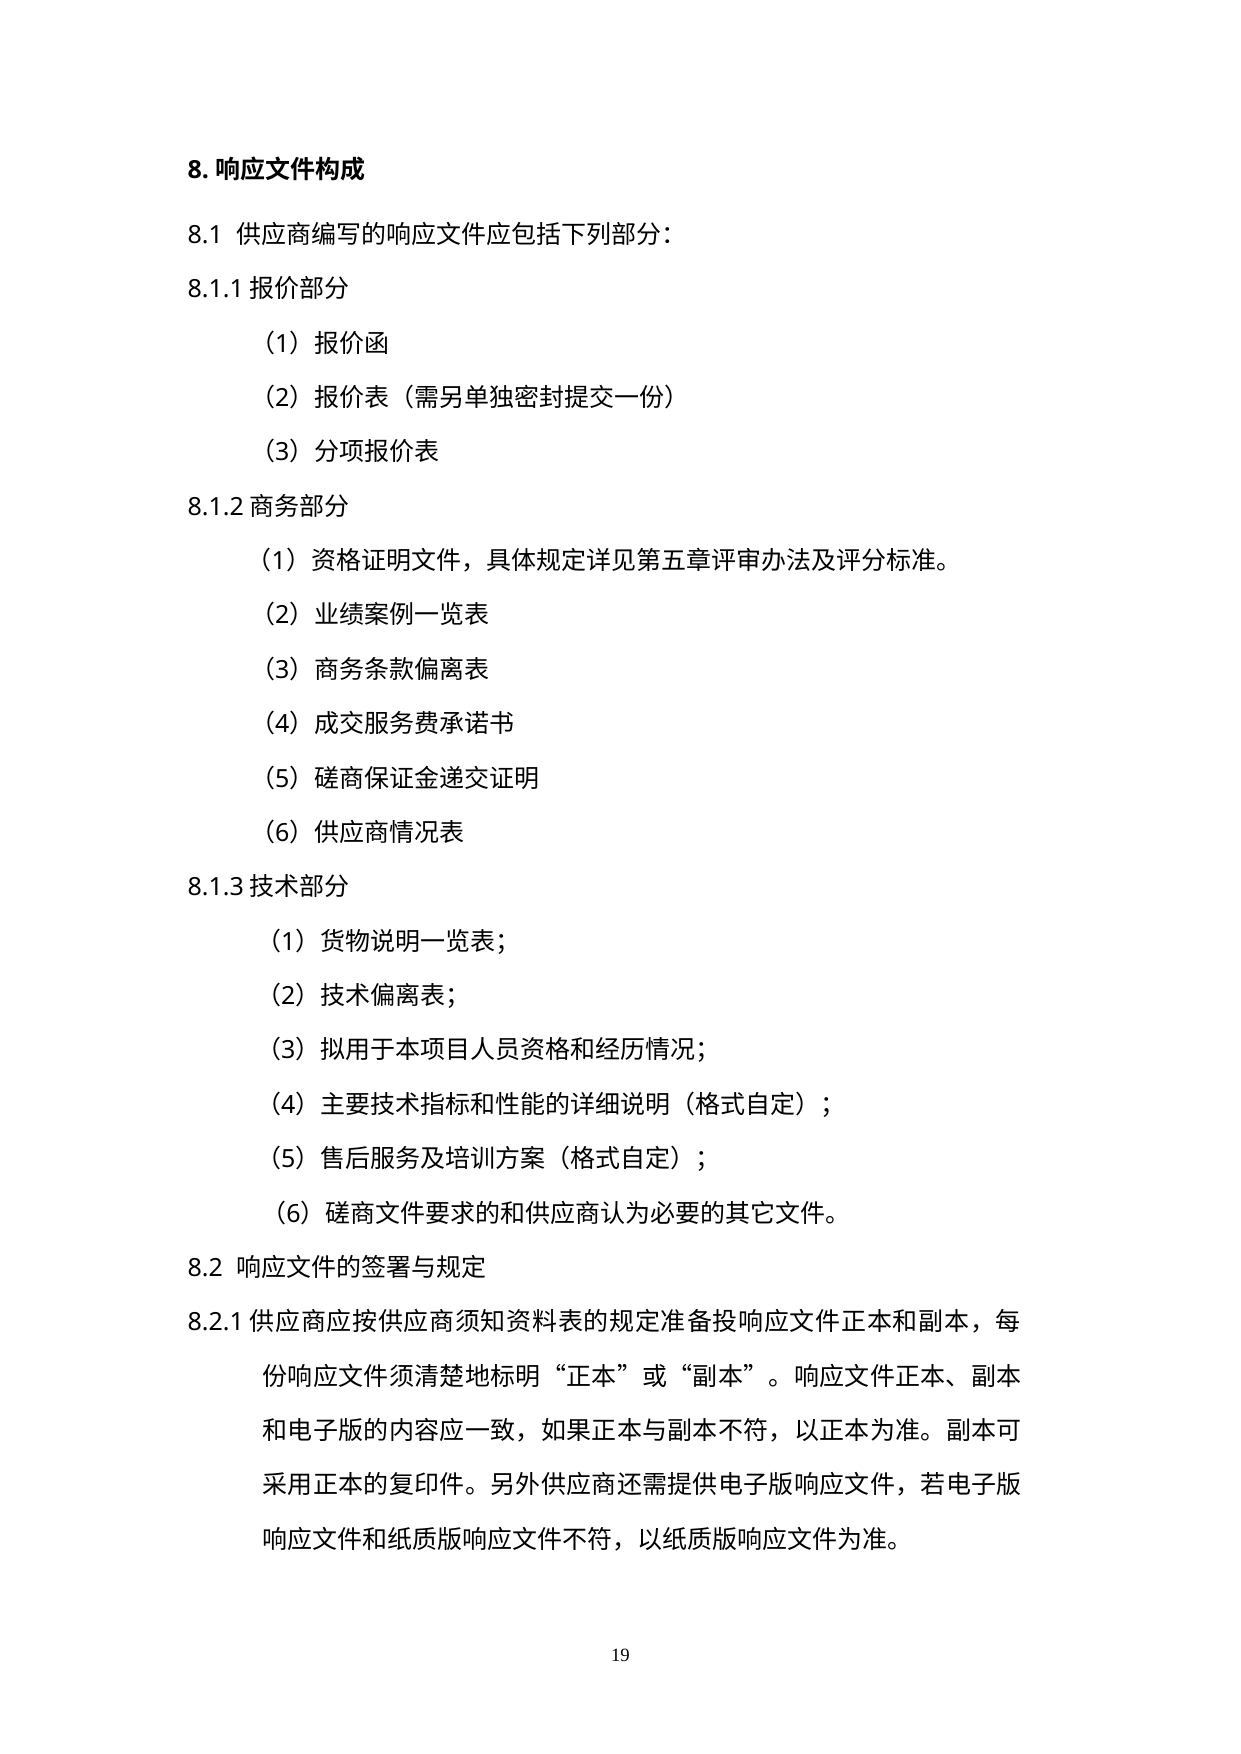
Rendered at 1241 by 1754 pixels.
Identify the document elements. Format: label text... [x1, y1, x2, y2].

text 8.1.2商务部分 [187, 486, 1023, 522]
text （2）报价表（需另单独密封提交一份） [225, 377, 1023, 414]
text （1）资格证明文件，具体规定详见第五章评审办法及评分标准。 [187, 541, 1023, 577]
text （5）磋商保证金递交证明 [225, 758, 1023, 794]
text （4）成交服务费承诺书 [225, 704, 1023, 740]
text （6）磋商文件要求的和供应商认为必要的其它文件。 [187, 1193, 1023, 1229]
text （2）技术偏离表； [187, 976, 1023, 1012]
text （5）售后服务及培训方案（格式自定）； [187, 1139, 1023, 1175]
text （3）拟用于本项目人员资格和经历情况； [187, 1030, 1023, 1066]
text 8.2.1供应商应按供应商须知资料表的规定准备投响应文件正本和副本，每份响应文件须清楚地标明“正本”或“副本”。响应文件正本、副本和电子版的内容应一致，如果正本与副本不符，以正本为准。副本可采用正本的复印件。另外供应商还需提供电子版响应文件，若电子版响应文件和纸质版响应文件不符，以纸质版响应文件为准。 [187, 1302, 1023, 1556]
text 8.1 供应商编写的响应文件应包括下列部分： [187, 214, 1023, 251]
text （1）货物说明一览表； [187, 921, 1023, 957]
text （1）报价函 [225, 323, 1023, 359]
text 8.2 响应文件的签署与规定 [187, 1247, 1023, 1284]
subtitle 8. 响应文件构成 [187, 150, 1053, 186]
text 8.1.1报价部分 [187, 269, 1023, 305]
text （4）主要技术指标和性能的详细说明（格式自定）； [187, 1084, 1023, 1121]
text （2）业绩案例一览表 [187, 595, 1023, 631]
text 8.1.3技术部分 [187, 867, 1023, 903]
text （3）分项报价表 [225, 432, 1023, 468]
text （3）商务条款偏离表 [187, 649, 1023, 686]
text （6）供应商情况表 [225, 812, 1023, 849]
